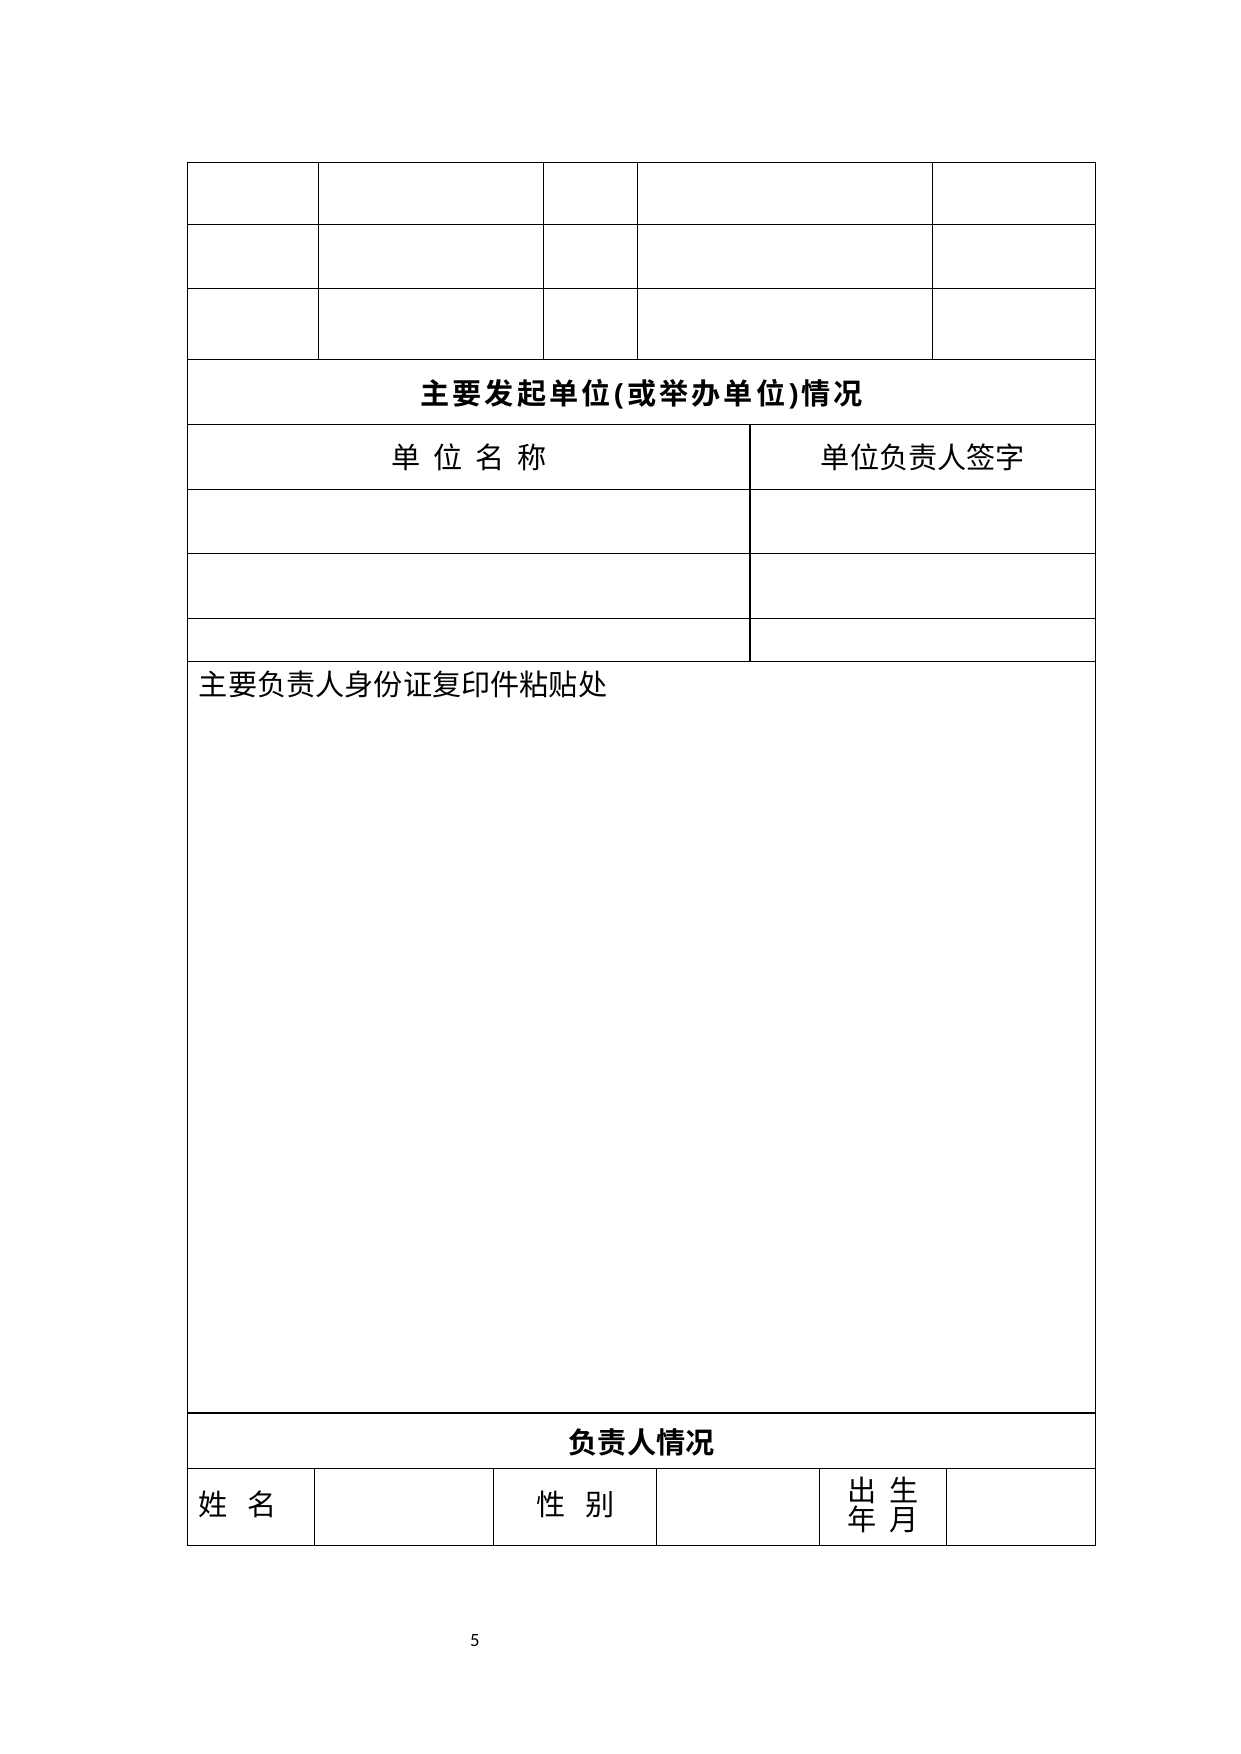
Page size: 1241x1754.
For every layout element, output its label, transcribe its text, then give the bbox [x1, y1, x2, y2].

table_cell [638, 163, 932, 224]
table_cell [188, 619, 749, 661]
table_cell [751, 490, 1095, 553]
table_cell [319, 163, 543, 224]
table_cell 姓 名 [188, 1469, 314, 1545]
table_cell [751, 554, 1095, 618]
table_cell [188, 554, 749, 618]
table_cell [544, 163, 637, 224]
table_cell [933, 225, 1095, 288]
table_cell [188, 289, 318, 359]
table_cell [544, 225, 637, 288]
table_cell 主要负责人身份证复印件粘贴处 [188, 662, 1095, 1412]
table_cell [933, 163, 1095, 224]
table_cell [188, 163, 318, 224]
table_cell 单位负责人签字 [751, 425, 1095, 488]
table_cell [319, 289, 543, 359]
table_cell [751, 619, 1095, 661]
table_cell [319, 225, 543, 288]
table_header 负责人情况 [188, 1414, 1095, 1468]
table_cell [638, 289, 932, 359]
table_cell [947, 1469, 1095, 1545]
table_cell 主要发起单位(或举办单位)情况 [188, 360, 1095, 423]
table_cell [188, 225, 318, 288]
table_cell 单 位 名 称 [188, 425, 749, 488]
table_cell [188, 490, 749, 553]
table_cell [544, 289, 637, 359]
table_cell [933, 289, 1095, 359]
table_cell 性 别 [494, 1469, 656, 1545]
table_cell [315, 1469, 493, 1545]
table_cell [657, 1469, 819, 1545]
table_cell 出 生 年 月 [820, 1469, 946, 1545]
table_cell [638, 225, 932, 288]
